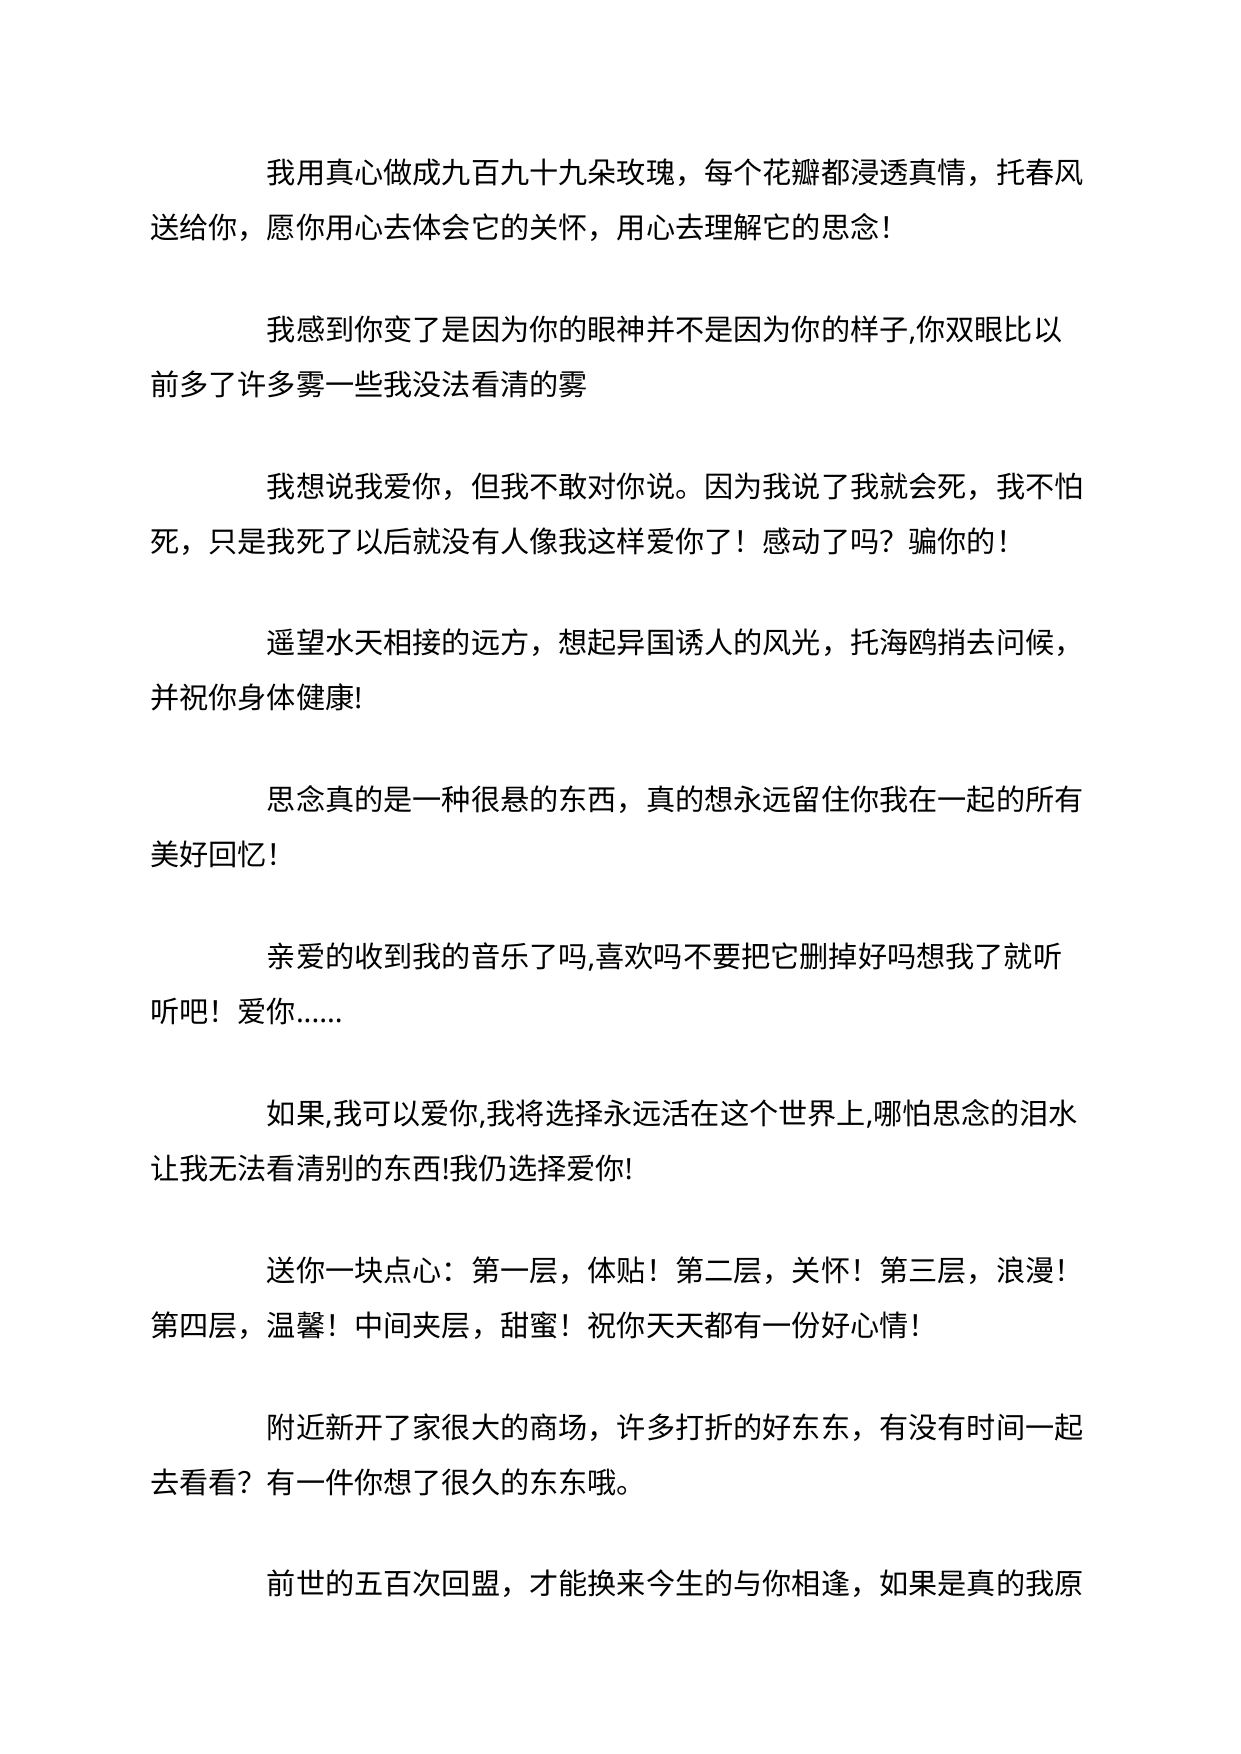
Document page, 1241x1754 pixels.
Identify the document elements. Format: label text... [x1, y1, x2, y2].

text 附近新开了家很大的商场，许多打折的好东东，有没有时间一起去看看？有一件你想了很久的东东哦。 [150, 1404, 1090, 1501]
text 思念真的是一种很悬的东西，真的想永远留住你我在一起的所有美好回忆！ [150, 777, 1090, 874]
text 我用真心做成九百九十九朵玫瑰，每个花瓣都浸透真情，托春风送给你，愿你用心去体会它的关怀，用心去理解它的思念！ [150, 150, 1090, 247]
text 亲爱的收到我的音乐了吗,喜欢吗不要把它删掉好吗想我了就听听吧！爱你...... [150, 934, 1090, 1031]
text 如果,我可以爱你,我将选择永远活在这个世界上,哪怕思念的泪水让我无法看清别的东西!我仍选择爱你! [150, 1091, 1090, 1188]
text 遥望水天相接的远方，想起异国诱人的风光，托海鸥捎去问候，并祝你身体健康! [150, 620, 1090, 717]
text 我感到你变了是因为你的眼神并不是因为你的样子,你双眼比以前多了许多雾一些我没法看清的雾 [150, 307, 1090, 404]
text 我想说我爱你，但我不敢对你说。因为我说了我就会死，我不怕死，只是我死了以后就没有人像我这样爱你了！感动了吗？骗你的！ [150, 463, 1090, 561]
text 送你一块点心：第一层，体贴！第二层，关怀！第三层，浪漫！第四层，温馨！中间夹层，甜蜜！祝你天天都有一份好心情！ [150, 1248, 1090, 1345]
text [150, 1561, 1090, 1603]
